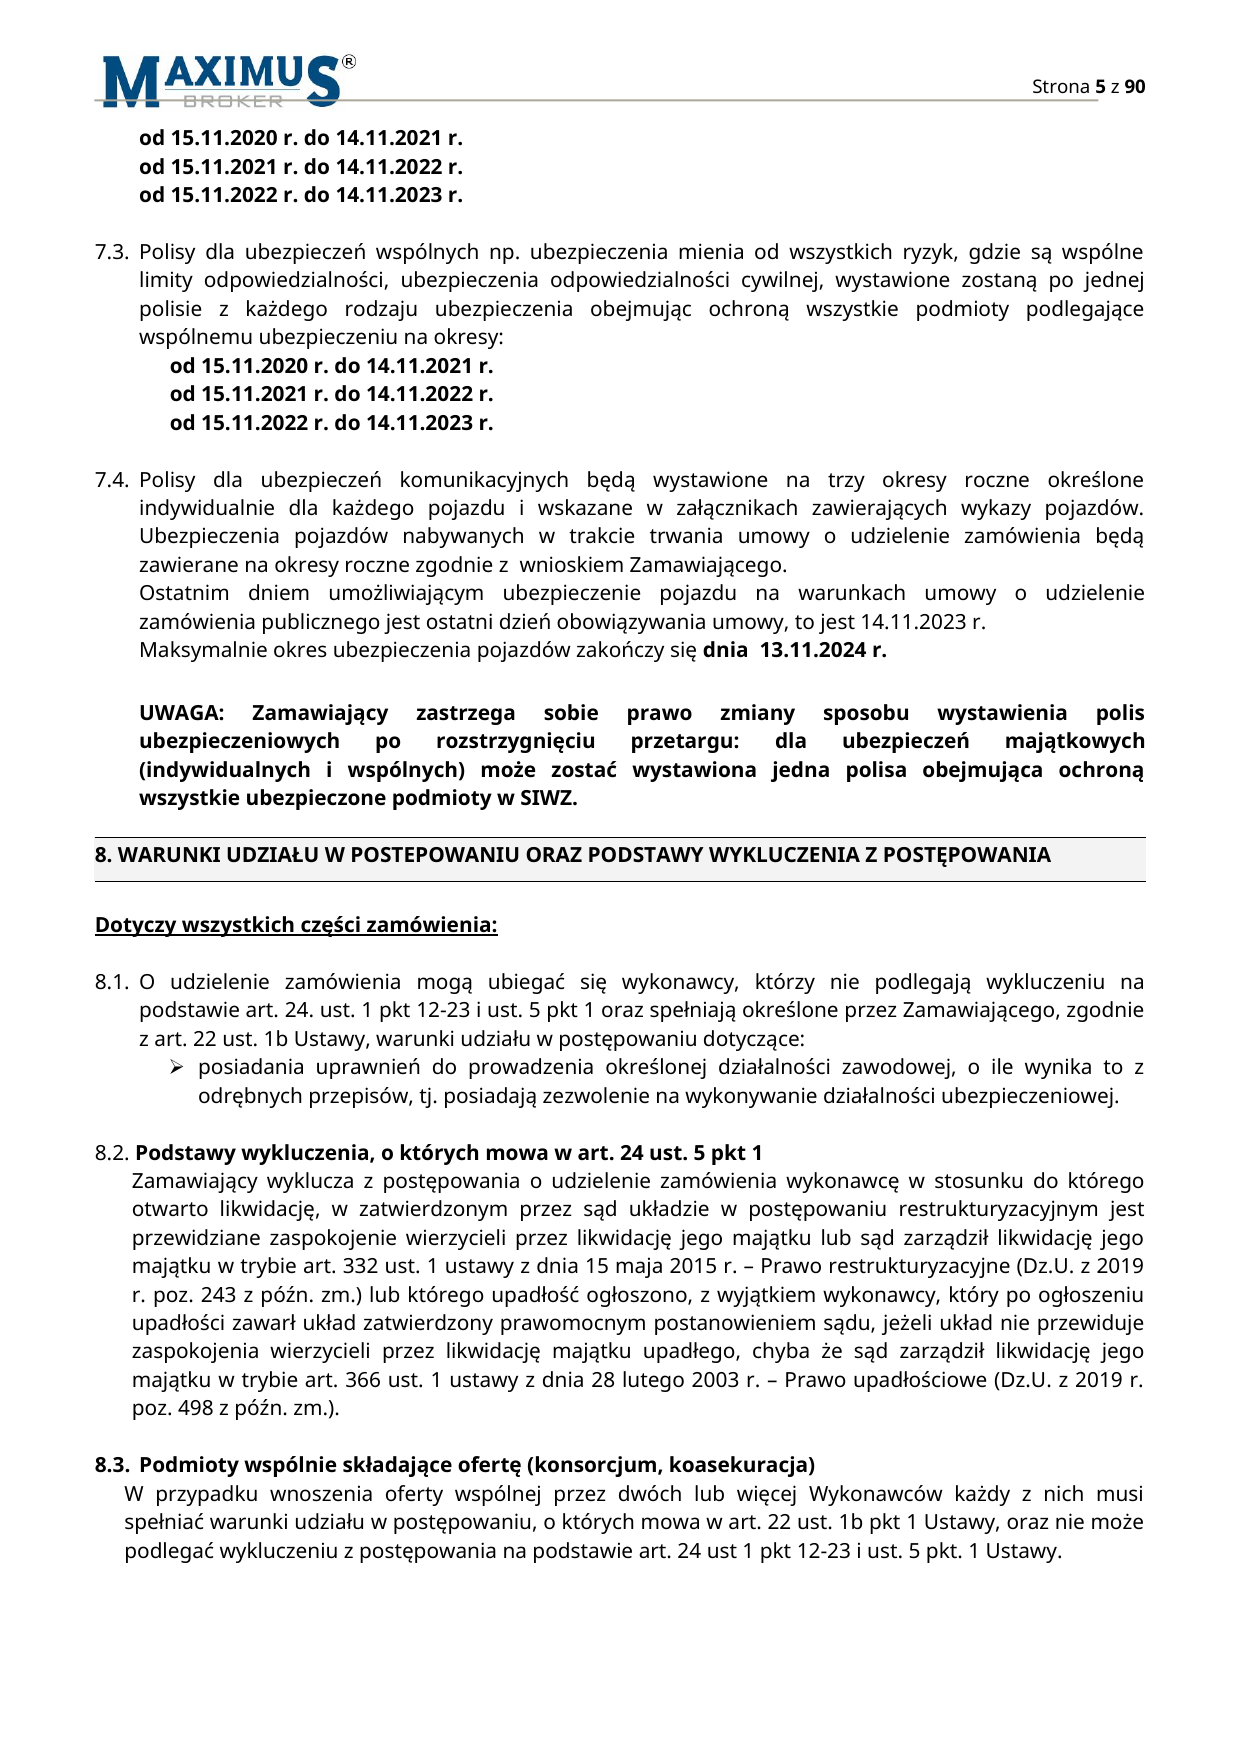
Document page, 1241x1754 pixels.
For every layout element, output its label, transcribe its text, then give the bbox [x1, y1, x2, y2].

text Ostatnim dniem umożliwiającym ubezpieczenie pojazdu na warunkach umowy o udzielenie zamówienia publicznego jest ostatni dzień obowiązywania umowy, to jest 14.11.2023 r. [139, 578, 1146, 635]
subtitle 8. WARUNKI UDZIAŁU W POSTEPOWANIU ORAZ PODSTAWY WYKLUCZENIA Z POSTĘPOWANIA [94, 838, 1146, 882]
list O udzielenie zamówienia mogą ubiegać się wykonawcy, którzy nie podlegają wykluczeniu na podstawie art. 24. ust. 1 pkt 12-23 i ust. 5 pkt 1 oraz spełniają określone przez Zamawiającego, zgodnie z art. 22 ust. 1b Ustawy, warunki udziału w postępowaniu dotyczące: [94, 967, 1146, 1052]
text 8.2. Podstawy wykluczenia, o których mowa w art. 24 ust. 5 pkt 1 [94, 1138, 1146, 1166]
text Maksymalnie okres ubezpieczenia pojazdów zakończy się dnia 13.11.2024 r. [139, 635, 1146, 664]
text Zamawiający wyklucza z postępowania o udzielenie zamówienia wykonawcę w stosunku do którego otwarto likwidację, w zatwierdzonym przez sąd układzie w postępowaniu restrukturyzacyjnym jest przewidziane zaspokojenie wierzycieli przez likwidację jego majątku lub sąd zarządził likwidację jego majątku w trybie art. 332 ust. 1 ustawy z dnia 15 maja 2015 r. – Prawo restrukturyzacyjne (Dz.U. z 2019 r. poz. 243 z późn. zm.) lub którego upadłość ogłoszono, z wyjątkiem wykonawcy, który po ogłoszeniu upadłości zawarł układ zatwierdzony prawomocnym postanowieniem sądu, jeżeli układ nie przewiduje zaspokojenia wierzycieli przez likwidację majątku upadłego, chyba że sąd zarządził likwidację jego majątku w trybie art. 366 ust. 1 ustawy z dnia 28 lutego 2003 r. – Prawo upadłościowe (Dz.U. z 2019 r. poz. 498 z późn. zm.). [132, 1166, 1146, 1422]
list od 15.11.2022 r. do 14.11.2023 r. [169, 408, 1146, 436]
picture [97, 102, 362, 112]
list Polisy dla ubezpieczeń komunikacyjnych będą wystawione na trzy okresy roczne określone indywidualnie dla każdego pojazdu i wskazane w załącznikach zawierających wykazy pojazdów. Ubezpieczenia pojazdów nabywanych w trakcie trwania umowy o udzielenie zamówienia będą zawierane na okresy roczne zgodnie z wnioskiem Zamawiającego. [94, 465, 1146, 578]
text W przypadku wnoszenia oferty wspólnej przez dwóch lub więcej Wykonawców każdy z nich musi spełniać warunki udziału w postępowaniu, o których mowa w art. 22 ust. 1b pkt 1 Ustawy, oraz nie może podlegać wykluczeniu z postępowania na podstawie art. 24 ust 1 pkt 12-23 i ust. 5 pkt. 1 Ustawy. [124, 1479, 1146, 1564]
list od 15.11.2021 r. do 14.11.2022 r. [169, 379, 1146, 408]
text Dotyczy wszystkich części zamówienia: [94, 910, 1146, 938]
picture [97, 50, 362, 99]
list od 15.11.2020 r. do 14.11.2021 r. [169, 351, 1146, 379]
text od 15.11.2021 r. do 14.11.2022 r. [139, 152, 1146, 180]
list Podmioty wspólnie składające ofertę (konsorcjum, koasekuracja) [94, 1450, 1146, 1479]
text UWAGA: Zamawiający zastrzega sobie prawo zmiany sposobu wystawienia polis ubezpieczeniowych po rozstrzygnięciu przetargu: dla ubezpieczeń majątkowych (indywidualnych i wspólnych) może zostać wystawiona jedna polisa obejmująca ochroną wszystkie ubezpieczone podmioty w SIWZ. [139, 698, 1146, 812]
list posiadania uprawnień do prowadzenia określonej działalności zawodowej, o ile wynika to z odrębnych przepisów, tj. posiadają zezwolenie na wykonywanie działalności ubezpieczeniowej. [168, 1052, 1146, 1109]
list Polisy dla ubezpieczeń wspólnych np. ubezpieczenia mienia od wszystkich ryzyk, gdzie są wspólne limity odpowiedzialności, ubezpieczenia odpowiedzialności cywilnej, wystawione zostaną po jednej polisie z każdego rodzaju ubezpieczenia obejmując ochroną wszystkie podmioty podlegające wspólnemu ubezpieczeniu na okresy: [94, 237, 1146, 351]
text od 15.11.2020 r. do 14.11.2021 r. [139, 123, 1146, 152]
text od 15.11.2022 r. do 14.11.2023 r. [139, 180, 1146, 209]
